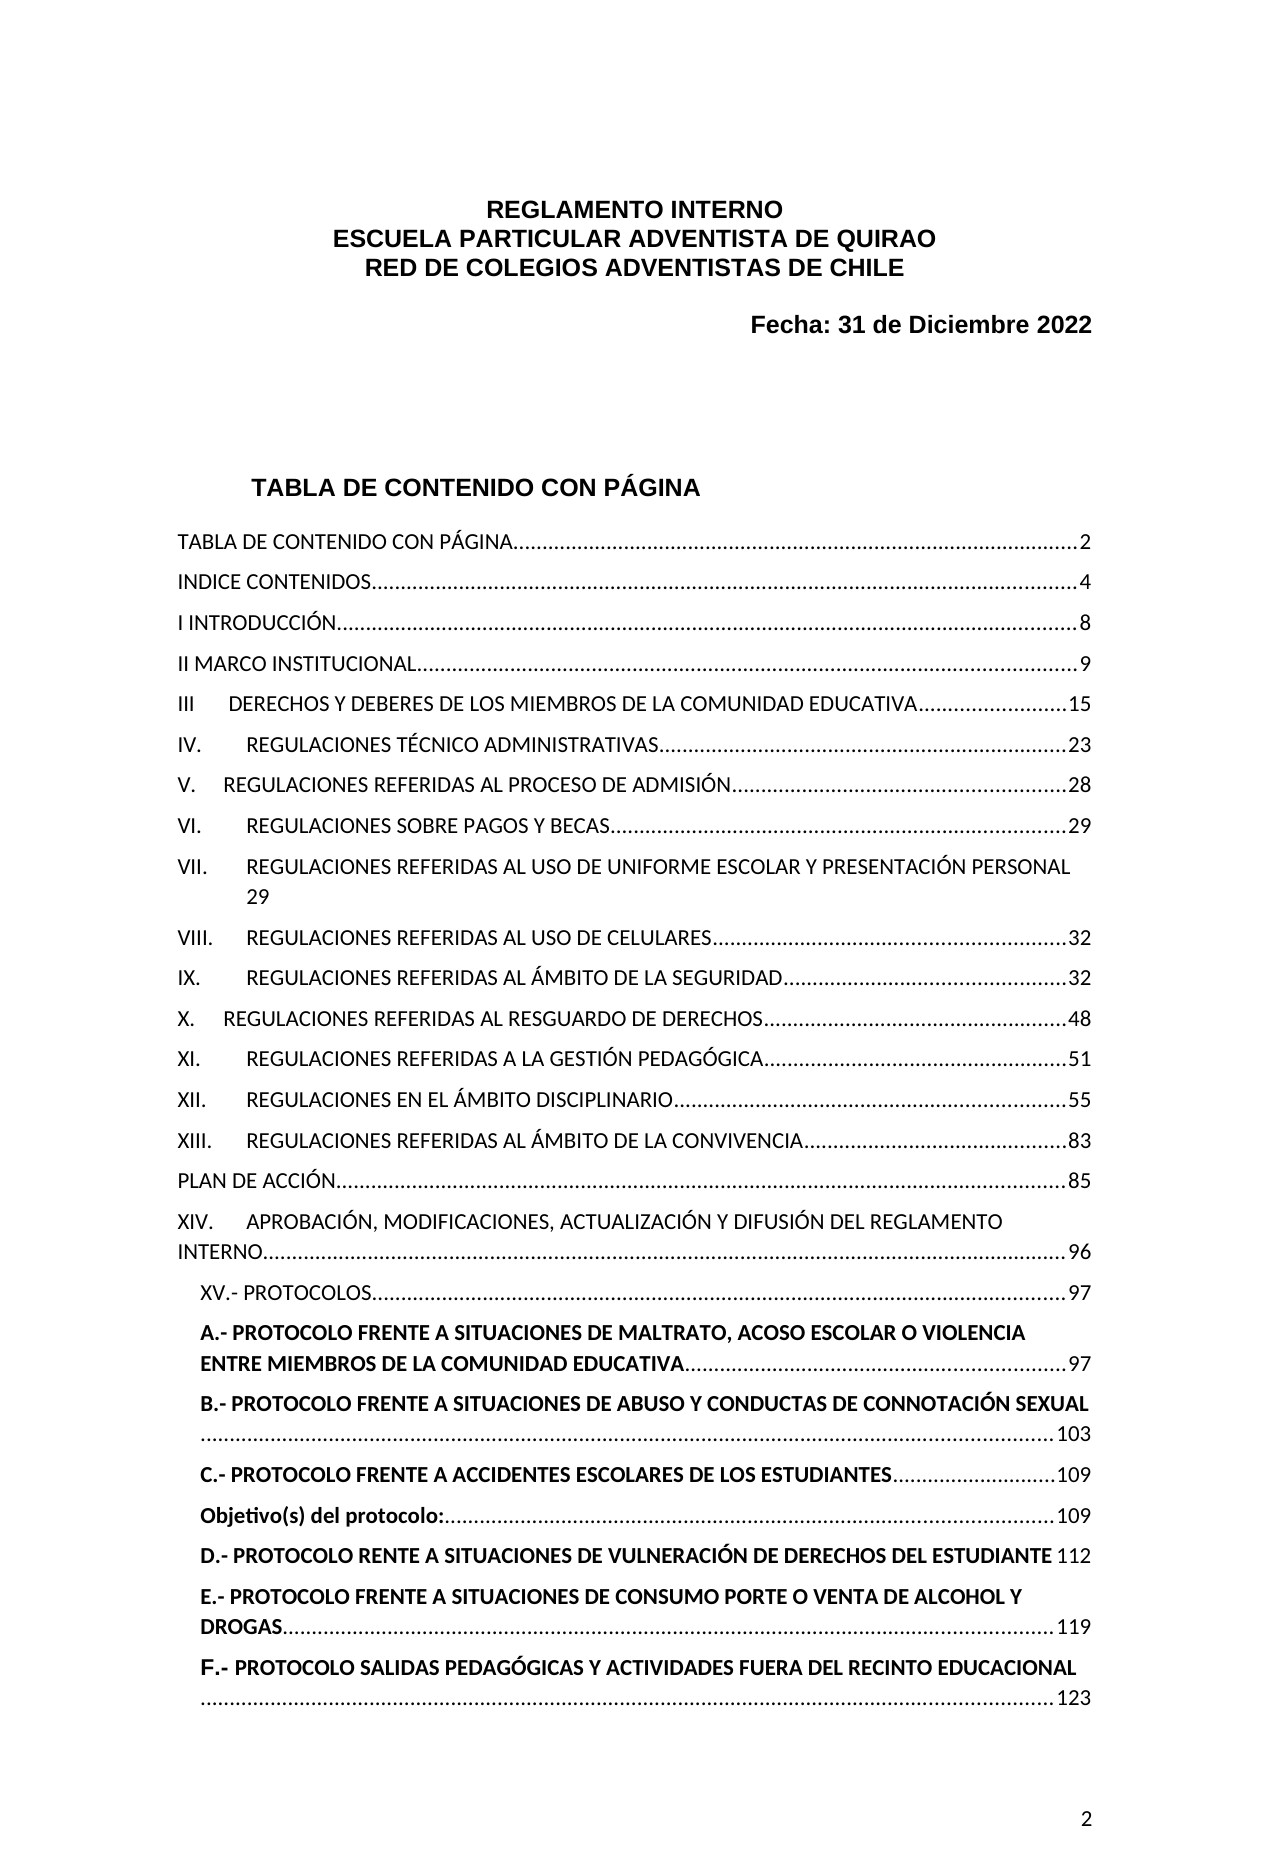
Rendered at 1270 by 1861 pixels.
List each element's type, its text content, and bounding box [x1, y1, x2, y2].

text RED DE COLEGIOS ADVENTISTAS DE CHILE [177, 253, 1092, 282]
text ESCUELA PARTICULAR ADVENTISTA DE QUIRAO [177, 224, 1092, 253]
text Fecha: 31 de Diciembre 2022 [177, 310, 1092, 339]
text REGLAMENTO INTERNO [177, 195, 1092, 224]
